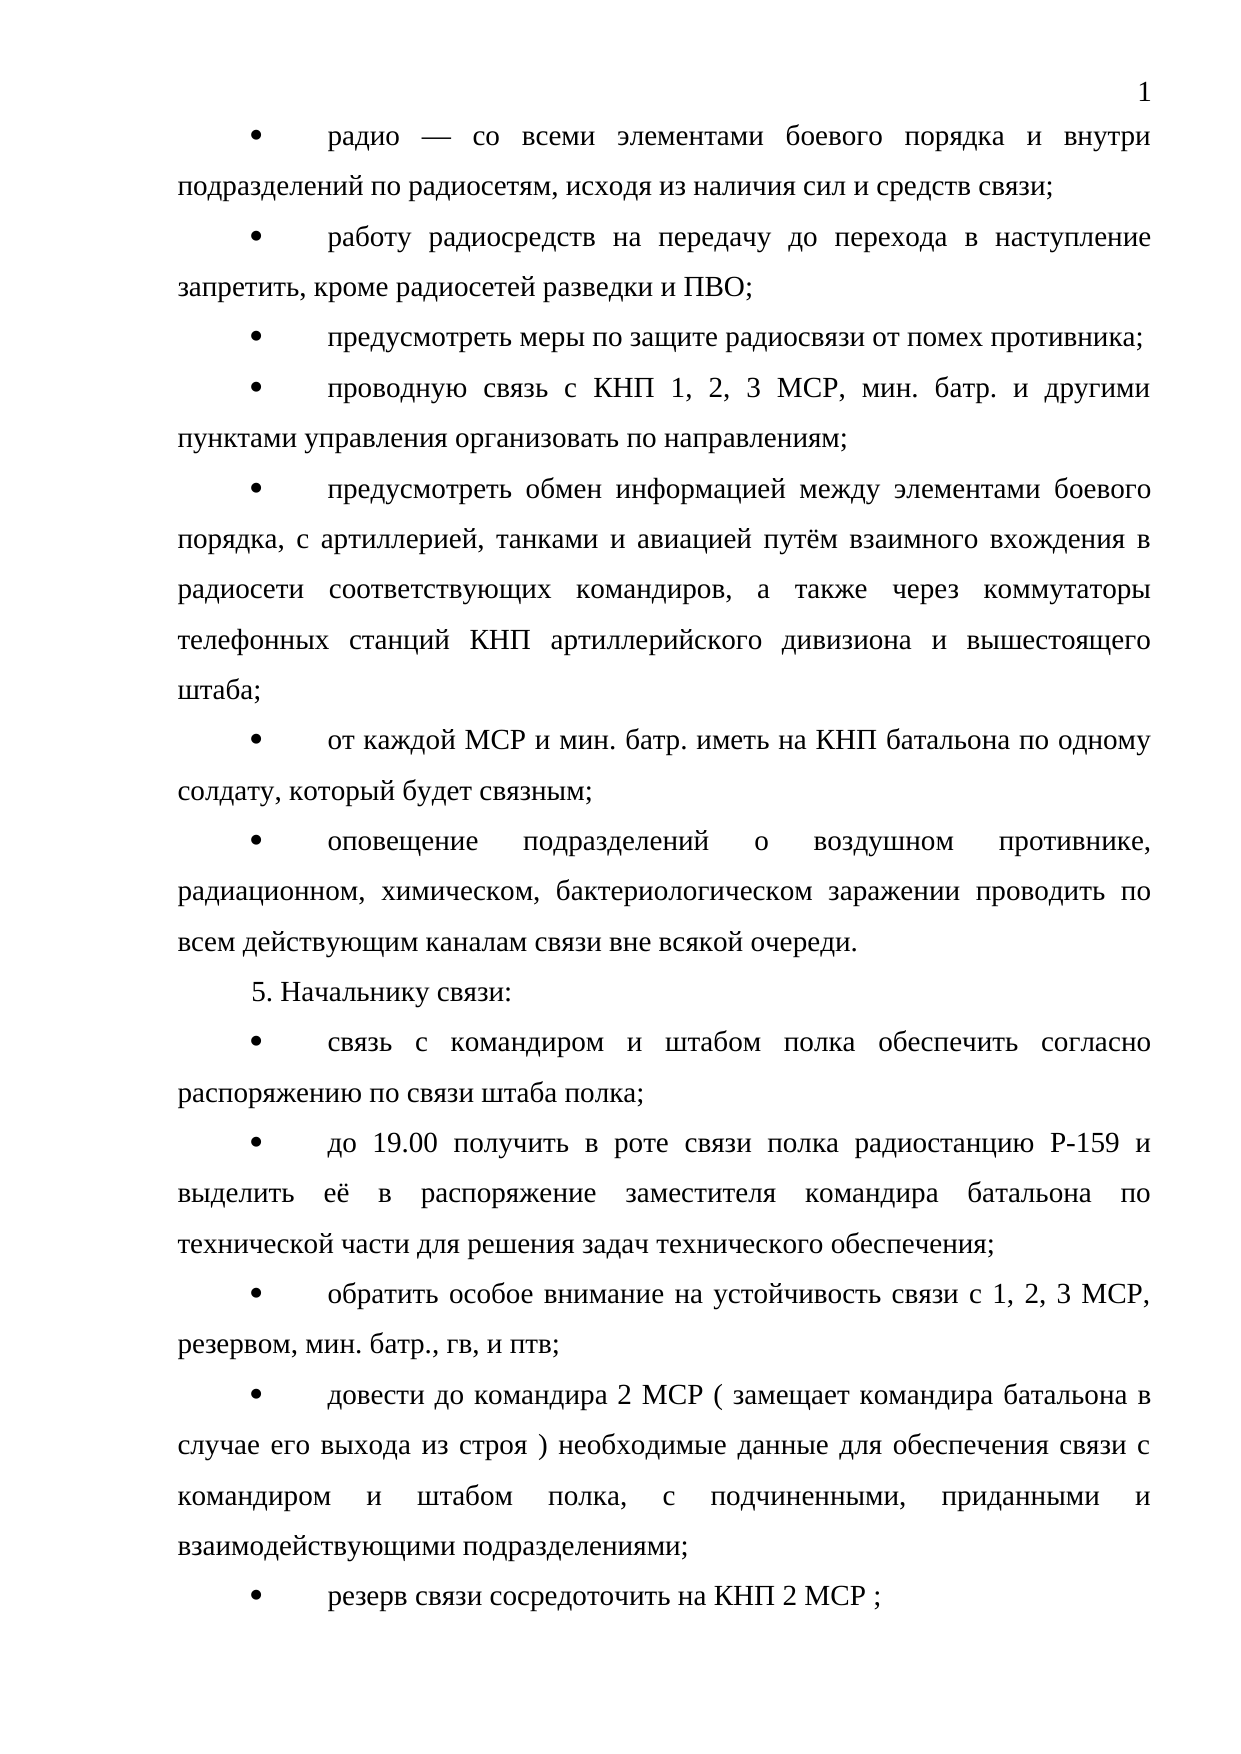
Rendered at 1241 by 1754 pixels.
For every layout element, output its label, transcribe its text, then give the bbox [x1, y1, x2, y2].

list предусмотреть обмен информацией между элементами боевого порядка, с артиллерией, танками и авиацией путём взаимного вхождения в радиосети соответствующих командиров, а также через коммутаторы телефонных станций КНП артиллерийского дивизиона и вышестоящего штаба; [177, 471, 1152, 706]
list проводную связь с КНП 1, 2, 3 МСР, мин. батр. и другими пунктами управления организовать по направлениям; [177, 370, 1152, 454]
list довести до командира 2 МСР ( замещает командира батальона в случае его выхода из строя ) необходимые данные для обеспечения связи с командиром и штабом полка, с подчиненными, приданными и взаимодействующими подразделениями; [177, 1377, 1152, 1562]
list от каждой МСР и мин. батр. иметь на КНП батальона по одному солдату, который будет связным; [177, 722, 1152, 806]
list обратить особое внимание на устойчивость связи с 1, 2, 3 МСР, резервом, мин. батр., гв, и птв; [177, 1276, 1152, 1360]
list 5. Начальнику связи: [177, 974, 1152, 1008]
list предусмотреть меры по защите радиосвязи от помех противника; [177, 319, 1152, 353]
list оповещение подразделений о воздушном противнике, радиационном, химическом, бактериологическом заражении проводить по всем действующим каналам связи вне всякой очереди. [177, 823, 1152, 957]
list работу радиосредств на передачу до перехода в наступление запретить, кроме радиосетей разведки и ПВО; [177, 219, 1152, 303]
list до 19.00 получить в роте связи полка радиостанцию Р-159 и выделить её в распоряжение заместителя командира батальона по технической части для решения задач технического обеспечения; [177, 1125, 1152, 1259]
list связь с командиром и штабом полка обеспечить согласно распоряжению по связи штаба полка; [177, 1024, 1152, 1108]
list резерв связи сосредоточить на КНП 2 МСР ; [177, 1578, 1152, 1612]
list радио — со всеми элементами боевого порядка и внутри подразделений по радиосетям, исходя из наличия сил и средств связи; [177, 118, 1152, 202]
